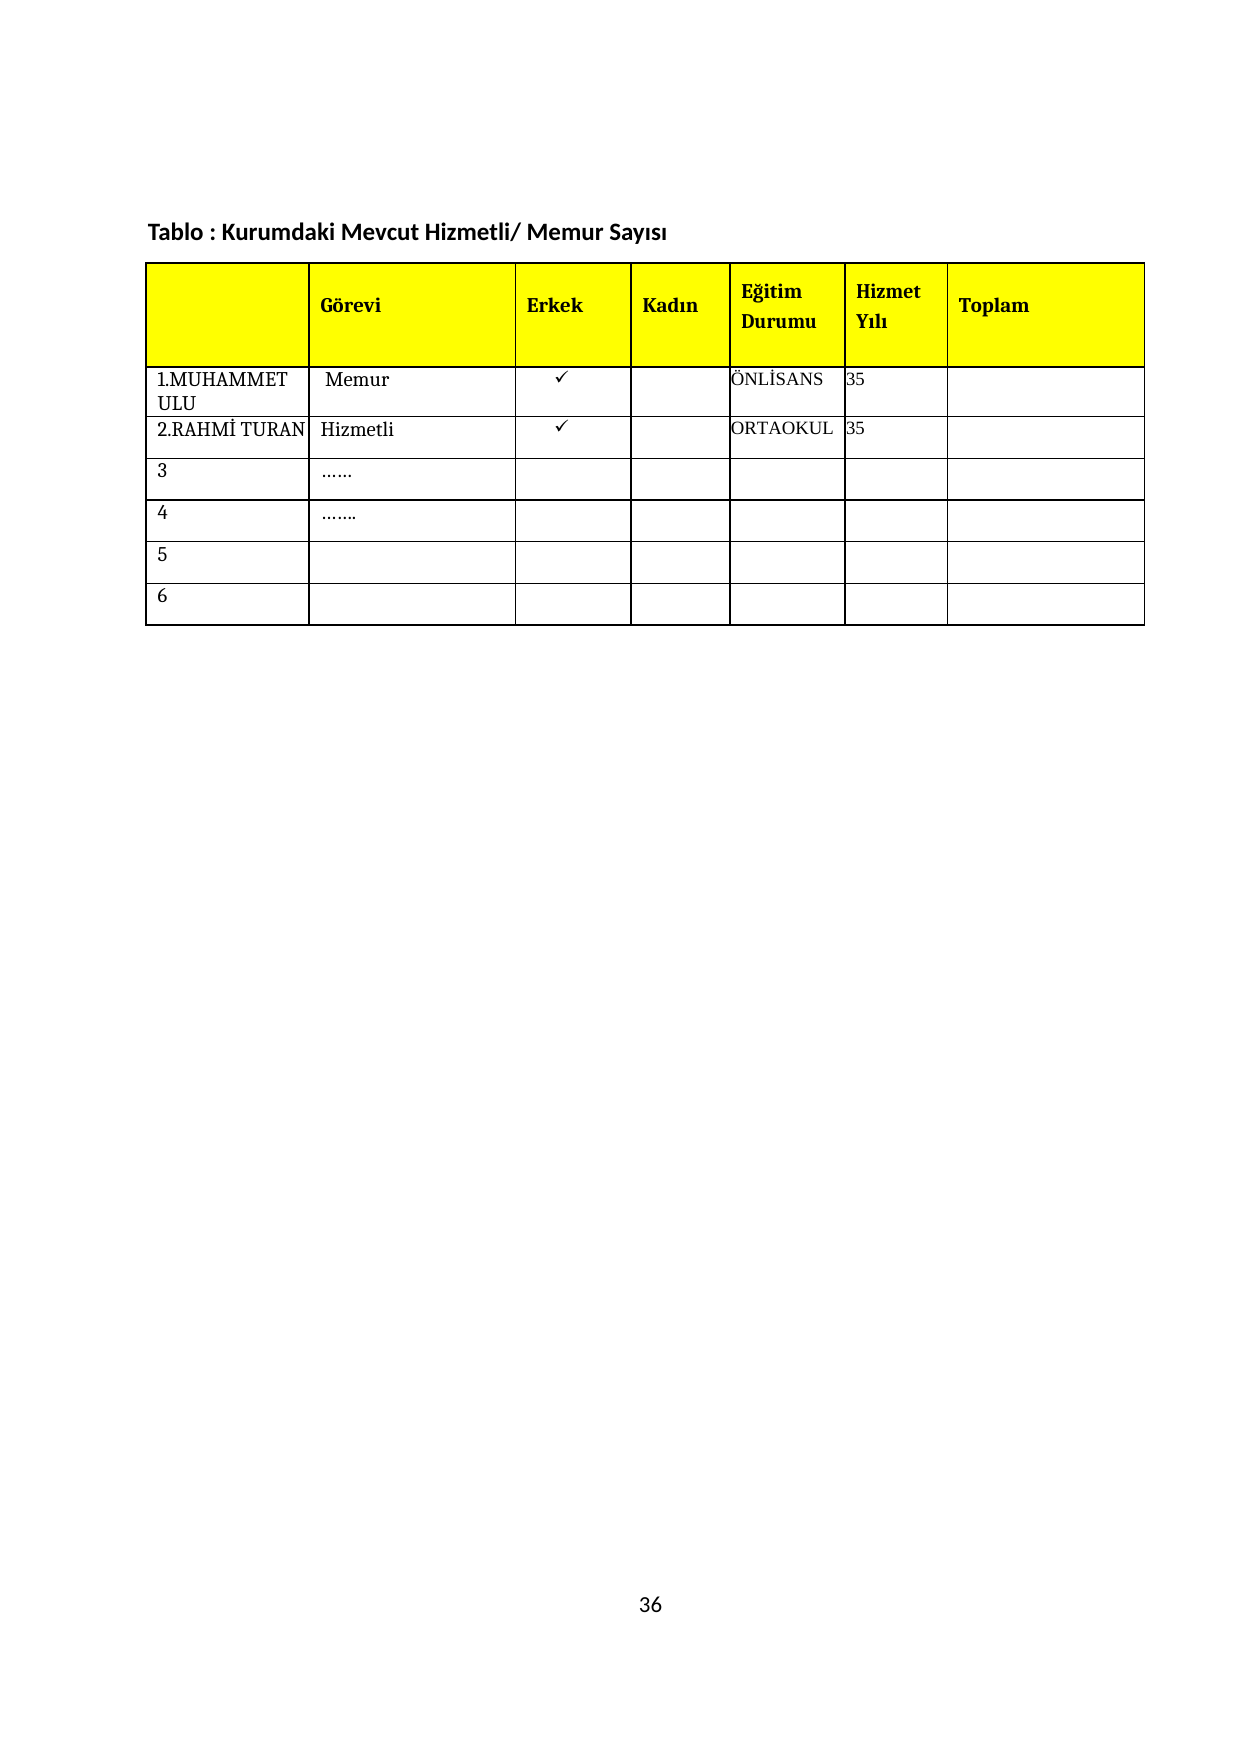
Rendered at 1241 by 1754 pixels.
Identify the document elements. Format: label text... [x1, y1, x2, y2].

table_cell [846, 501, 947, 541]
table_cell ……. [310, 501, 515, 541]
table_cell [948, 368, 1144, 416]
table_cell 35 [846, 417, 947, 457]
table_cell [846, 584, 947, 624]
table_cell [632, 459, 729, 499]
table_header Hizmet Yılı [846, 264, 947, 366]
table_cell 35 [846, 368, 947, 416]
table_cell Memur [310, 368, 515, 416]
table_cell [731, 501, 844, 541]
table_header Erkek [516, 264, 630, 366]
table_cell Hizmetli [310, 417, 515, 457]
table_cell [948, 417, 1144, 457]
table_cell [948, 542, 1144, 582]
table_cell [516, 417, 630, 457]
table_cell [632, 417, 729, 457]
table_header Kadın [632, 264, 729, 366]
table_cell [846, 542, 947, 582]
table_cell ORTAOKUL [731, 417, 844, 457]
table_cell 4 [147, 501, 308, 541]
table_cell [516, 501, 630, 541]
table_cell [310, 542, 515, 582]
table_cell ÖNLİSANS [731, 368, 844, 416]
table_cell [516, 459, 630, 499]
table_cell [632, 584, 729, 624]
table_header Görevi [310, 264, 515, 366]
table_cell 3 [147, 459, 308, 499]
table_cell [731, 542, 844, 582]
table_cell [731, 584, 844, 624]
table_cell [632, 501, 729, 541]
table_cell [948, 584, 1144, 624]
table_cell [632, 368, 729, 416]
table_cell [731, 459, 844, 499]
table_cell [516, 542, 630, 582]
table_header [147, 264, 308, 366]
table_cell [948, 501, 1144, 541]
text Tablo : Kurumdaki Mevcut Hizmetli/ Memur Sayısı [148, 216, 1165, 247]
table_header Toplam [948, 264, 1144, 366]
table_cell 2.RAHMİ TURAN [147, 417, 308, 457]
table_cell [516, 584, 630, 624]
table_cell [948, 459, 1144, 499]
table_cell 6 [147, 584, 308, 624]
table_cell …… [310, 459, 515, 499]
table_cell [516, 368, 630, 416]
table_cell [632, 542, 729, 582]
table_cell 5 [147, 542, 308, 582]
table_cell [846, 459, 947, 499]
table_cell 1.MUHAMMET ULU [147, 368, 308, 416]
table_header Eğitim Durumu [731, 264, 844, 366]
table_cell [310, 584, 515, 624]
